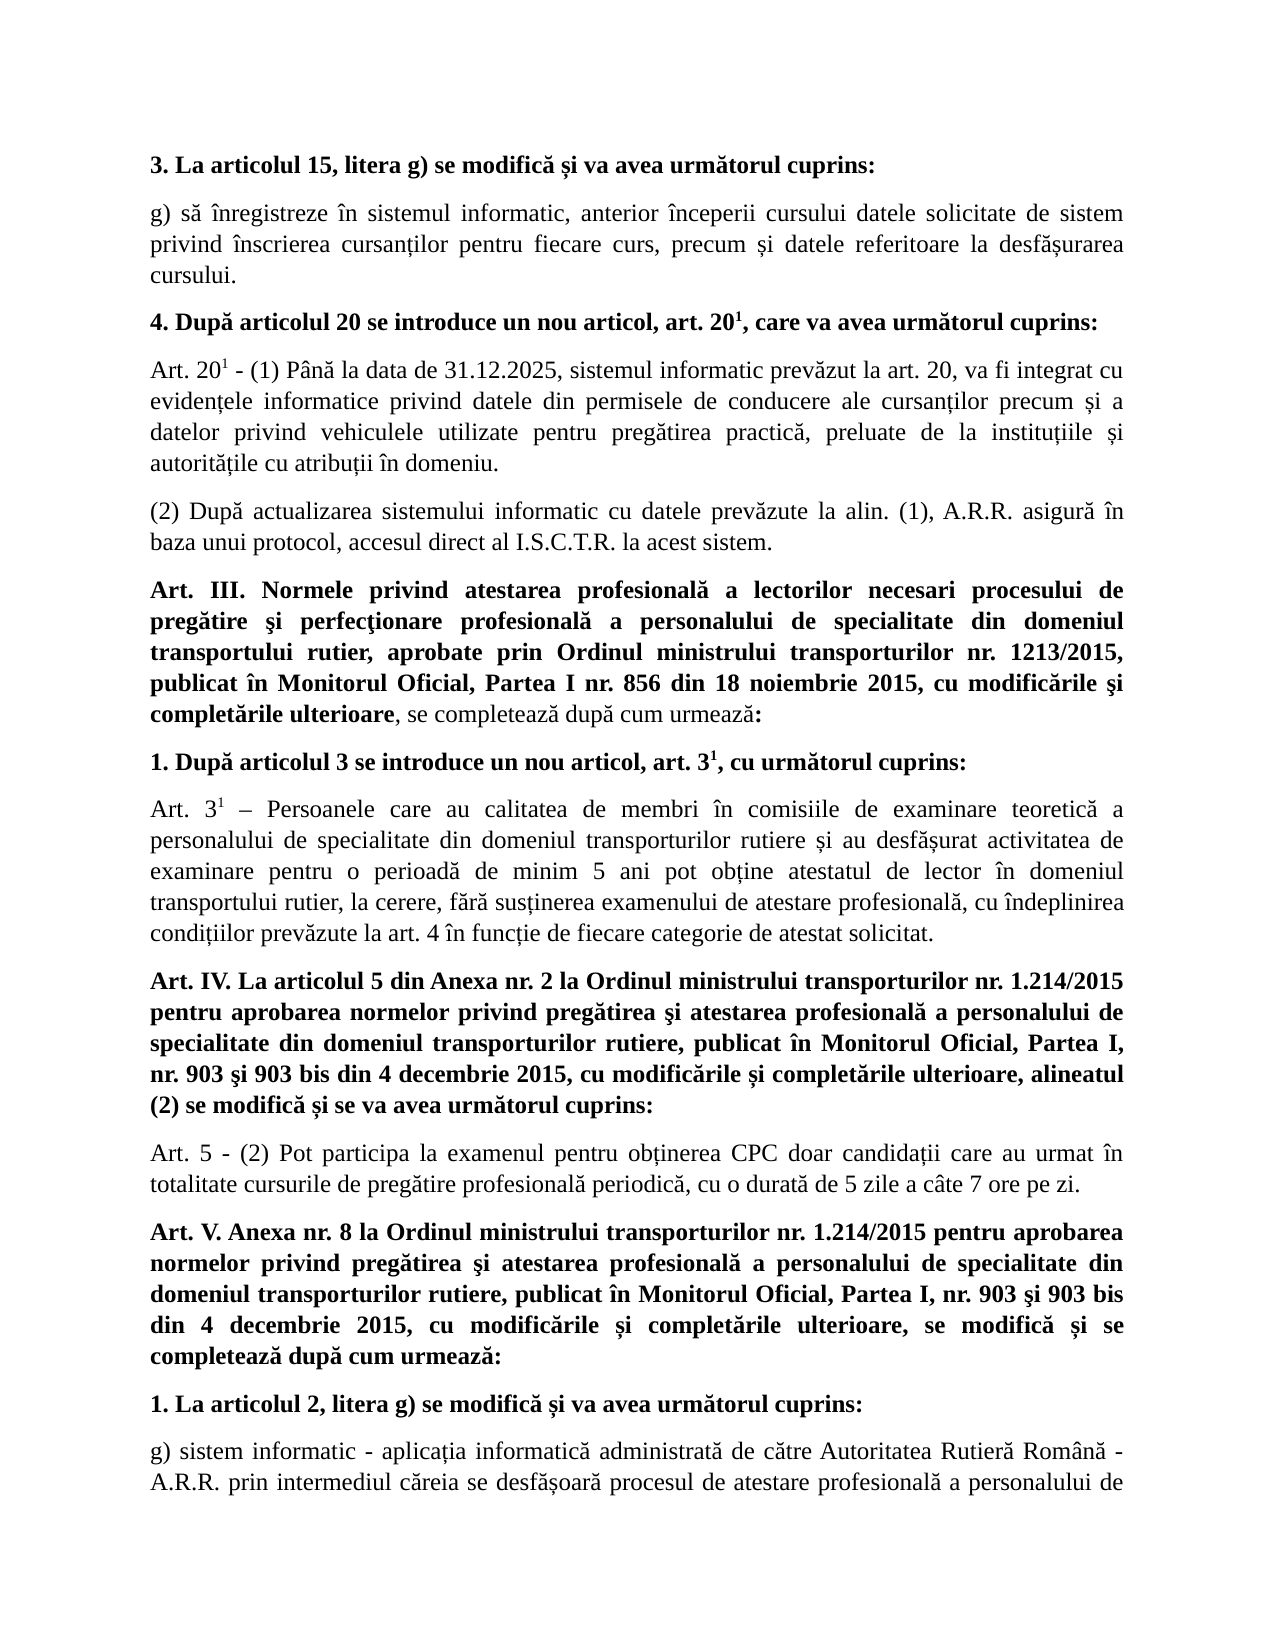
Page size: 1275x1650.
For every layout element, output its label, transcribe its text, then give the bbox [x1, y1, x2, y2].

text Art. 5 - (2) Pot participa la examenul pentru obținerea CPC doar candidații care au urmat în totalitate cursurile de pregătire profesională periodică, cu o durată de 5 zile a câte 7 ore pe zi. [150, 1138, 1125, 1198]
text Art. 201 - (1) Până la data de 31.12.2025, sistemul informatic prevăzut la art. 20, va fi integrat cu evidențele informatice privind datele din permisele de conducere ale cursanților precum și a datelor privind vehiculele utilizate pentru pregătirea practică, preluate de la instituțiile și autoritățile cu atribuții în domeniu. [150, 355, 1125, 477]
text 3. La articolul 15, litera g) se modifică și va avea următorul cuprins: [150, 150, 1125, 179]
text 1. La articolul 2, litera g) se modifică și va avea următorul cuprins: [150, 1389, 1125, 1417]
text 4. După articolul 20 se introduce un nou articol, art. 201, care va avea următorul cuprins: [150, 307, 1125, 336]
text (2) După actualizarea sistemului informatic cu datele prevăzute la alin. (1), A.R.R. asigură în baza unui protocol, accesul direct al I.S.C.T.R. la acest sistem. [150, 496, 1125, 556]
text Art. IV. La articolul 5 din Anexa nr. 2 la Ordinul ministrului transporturilor nr. 1.214/2015 pentru aprobarea normelor privind pregătirea şi atestarea profesională a personalului de specialitate din domeniul transporturilor rutiere, publicat în Monitorul Oficial, Partea I, nr. 903 şi 903 bis din 4 decembrie 2015, cu modificările și completările ulterioare, alineatul (2) se modifică și se va avea următorul cuprins: [150, 966, 1125, 1119]
text Art. 31 – Persoanele care au calitatea de membri în comisiile de examinare teoretică a personalului de specialitate din domeniul transporturilor rutiere și au desfășurat activitatea de examinare pentru o perioadă de minim 5 ani pot obține atestatul de lector în domeniul transportului rutier, la cerere, fără susținerea examenului de atestare profesională, cu îndeplinirea condițiilor prevăzute la art. 4 în funcție de fiecare categorie de atestat solicitat. [150, 794, 1125, 947]
text g) să înregistreze în sistemul informatic, anterior începerii cursului datele solicitate de sistem privind înscrierea cursanților pentru fiecare curs, precum și datele referitoare la desfășurarea cursului. [150, 198, 1125, 288]
text 1. După articolul 3 se introduce un nou articol, art. 31, cu următorul cuprins: [150, 747, 1125, 775]
text Art. V. Anexa nr. 8 la Ordinul ministrului transporturilor nr. 1.214/2015 pentru aprobarea normelor privind pregătirea şi atestarea profesională a personalului de specialitate din domeniul transporturilor rutiere, publicat în Monitorul Oficial, Partea I, nr. 903 şi 903 bis din 4 decembrie 2015, cu modificările și completările ulterioare, se modifică și se completează după cum urmează: [150, 1217, 1125, 1370]
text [150, 1436, 1125, 1496]
text Art. III. Normele privind atestarea profesională a lectorilor necesari procesului de pregătire şi perfecţionare profesională a personalului de specialitate din domeniul transportului rutier, aprobate prin Ordinul ministrului transporturilor nr. 1213/2015, publicat în Monitorul Oficial, Partea I nr. 856 din 18 noiembrie 2015, cu modificările şi completările ulterioare, se completează după cum urmează: [150, 575, 1125, 728]
